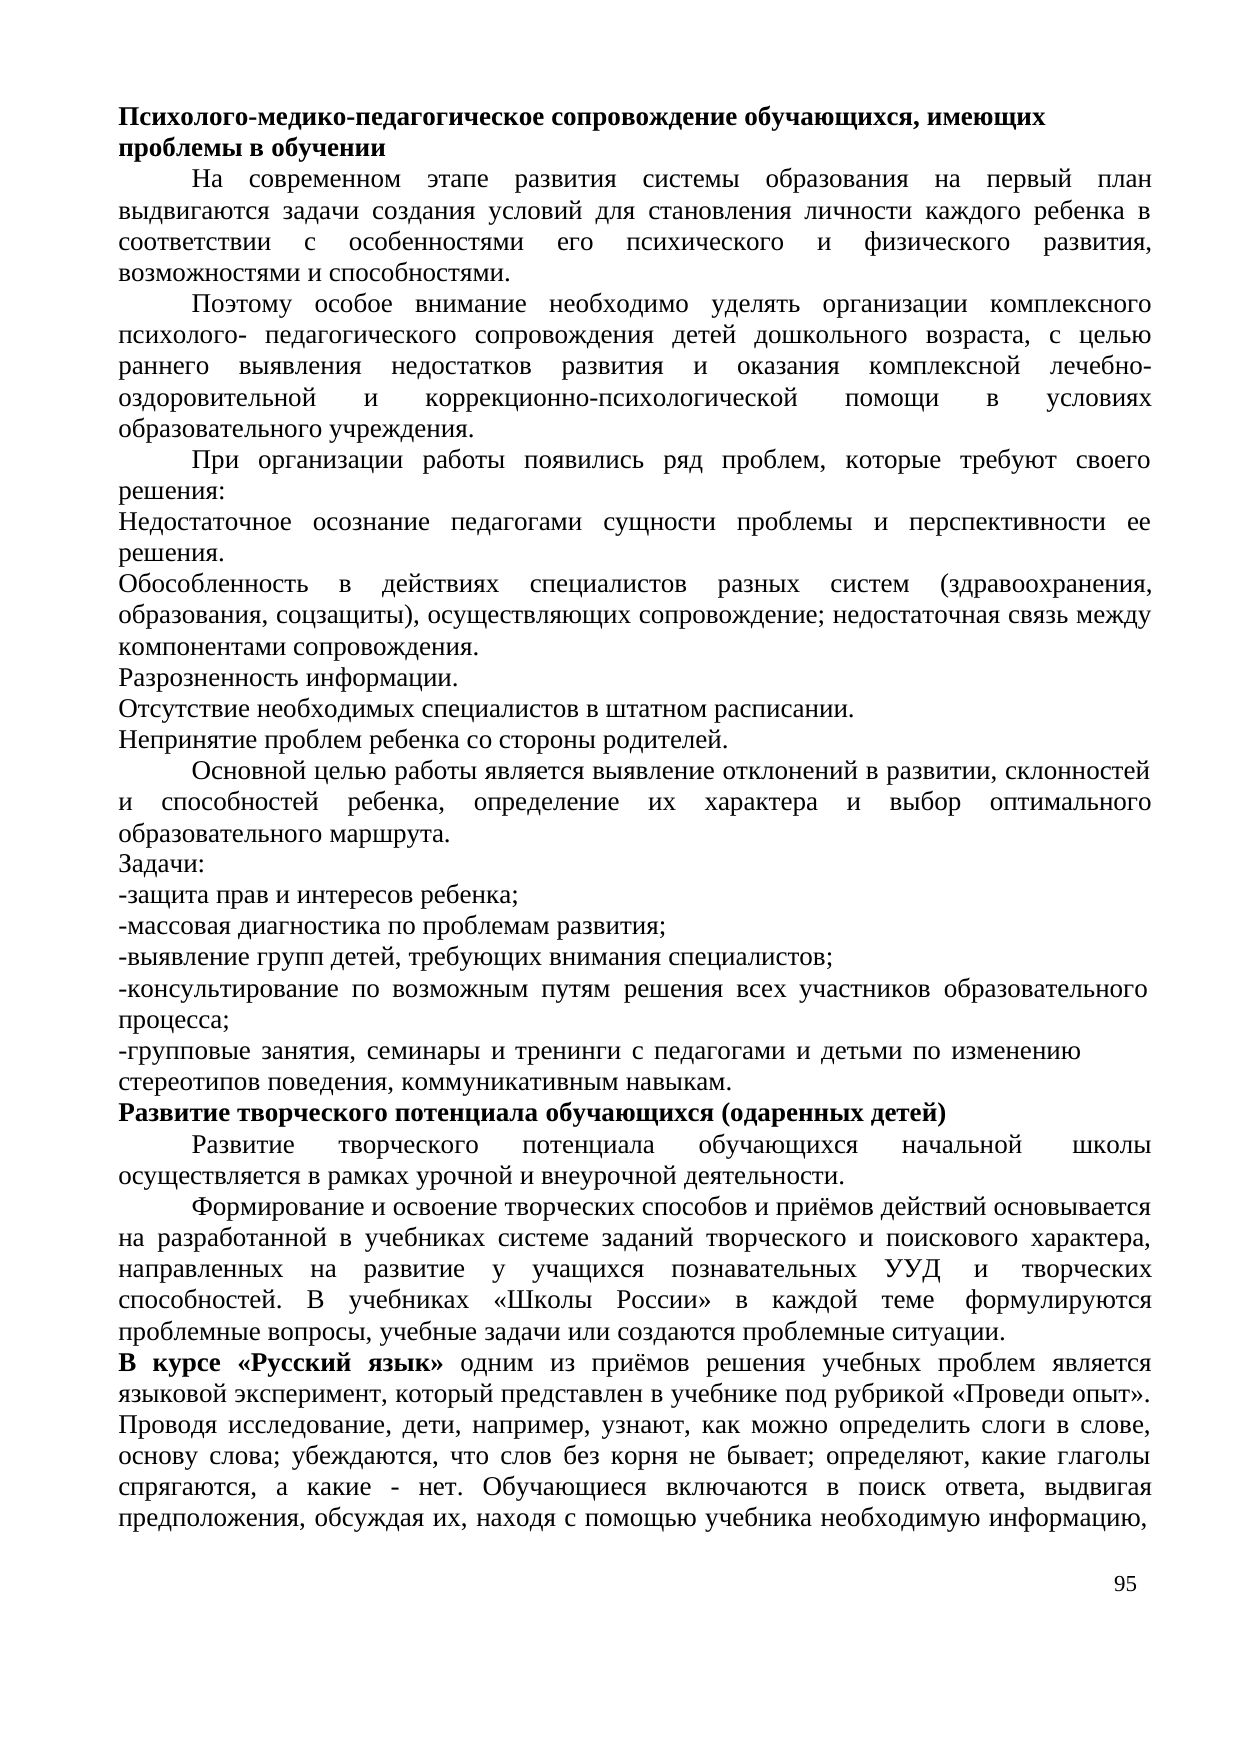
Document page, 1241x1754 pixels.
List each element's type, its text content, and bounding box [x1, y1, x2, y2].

text -защита прав и интересов ребенка; [118, 879, 1209, 910]
text Задачи: [118, 848, 1209, 879]
text Основной целью работы является выявление отклонений в развитии, склонностей и способностей ребенка, определение их характера и выбор оптимального образовательного маршрута. [118, 754, 1152, 848]
text Разрозненность информации. [118, 661, 1209, 692]
text -выявление групп детей, требующих внимания специалистов; [118, 941, 1209, 972]
text Развитие творческого потенциала обучающихся начальной школы осуществляется в рамках урочной и внеурочной деятельности. [118, 1128, 1152, 1190]
text Недостаточное осознание педагогами сущности проблемы и перспективности ее решения. [118, 505, 1151, 567]
text -консультирование по возможным путям решения всех участников образовательного процесса; [118, 972, 1152, 1034]
text На современном этапе развития системы образования на первый план выдвигаются задачи создания условий для становления личности каждого ребенка в соответствии с особенностями его психического и физического развития, возможностями и способностями. [118, 163, 1152, 287]
text Поэтому особое внимание необходимо уделять организации комплексного психолого- педагогического сопровождения детей дошкольного возраста, с целью раннего выявления недостатков развития и оказания комплексной лечебно- оздоровительной и коррекционно-психологической помощи в условиях образовательного учреждения. [118, 287, 1152, 443]
text -групповые занятия, семинары и тренинги с педагогами и детьми по изменению стереотипов поведения, коммуникативным навыкам. [118, 1034, 1152, 1097]
text Формирование и освоение творческих способов и приёмов действий основывается на разработанной в учебниках системе заданий творческого и поискового характера, направленных на развитие у учащихся познавательных УУД и творческих способностей. В учебниках «Школы России» в каждой теме формулируются проблемные вопросы, учебные задачи или создаются проблемные ситуации. [118, 1190, 1152, 1346]
subtitle Развитие творческого потенциала обучающихся (одаренных детей) [118, 1097, 1209, 1128]
text Отсутствие необходимых специалистов в штатном расписании. Непринятие проблем ребенка со стороны родителей. [118, 692, 856, 754]
text При организации работы появились ряд проблем, которые требуют своего решения: [118, 443, 1151, 505]
subtitle Психолого-медико-педагогическое сопровождение обучающихся, имеющих проблемы в обучении [118, 100, 1046, 163]
text Обособленность в действиях специалистов разных систем (здравоохранения, образования, соцзащиты), осуществляющих сопровождение; недостаточная связь между компонентами сопровождения. [118, 567, 1153, 661]
text -массовая диагностика по проблемам развития; [118, 910, 1209, 941]
text В курсе «Русский язык» одним из приёмов решения учебных проблем является языковой эксперимент, который представлен в учебнике под рубрикой «Проведи опыт». Проводя исследование, дети, например, узнают, как можно определить слоги в слове, основу слова; убеждаются, что слов без корня не бывает; определяют, какие глаголы спрягаются, а какие - нет. Обучающиеся включаются в поиск ответа, выдвигая предположения, обсуждая их, находя с помощью учебника необходимую информацию, [118, 1346, 1152, 1533]
